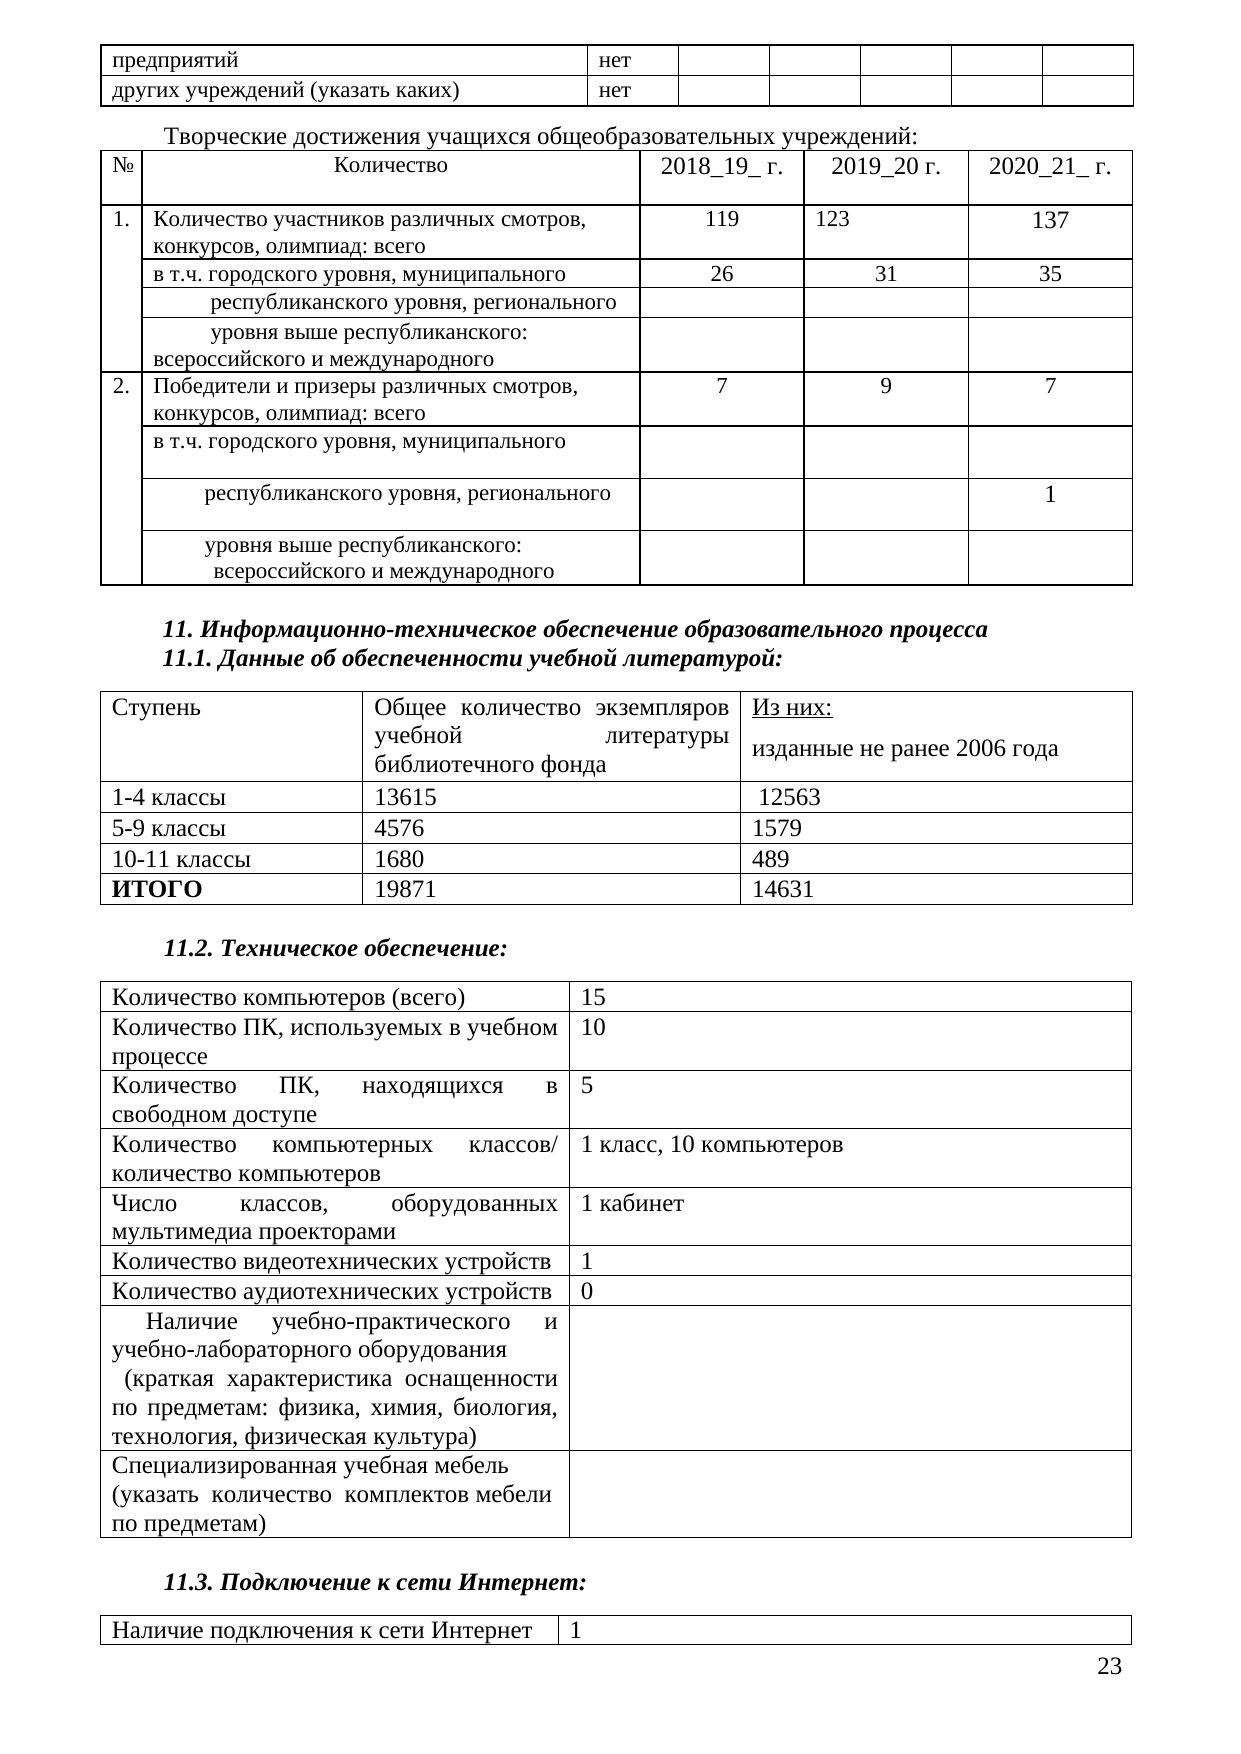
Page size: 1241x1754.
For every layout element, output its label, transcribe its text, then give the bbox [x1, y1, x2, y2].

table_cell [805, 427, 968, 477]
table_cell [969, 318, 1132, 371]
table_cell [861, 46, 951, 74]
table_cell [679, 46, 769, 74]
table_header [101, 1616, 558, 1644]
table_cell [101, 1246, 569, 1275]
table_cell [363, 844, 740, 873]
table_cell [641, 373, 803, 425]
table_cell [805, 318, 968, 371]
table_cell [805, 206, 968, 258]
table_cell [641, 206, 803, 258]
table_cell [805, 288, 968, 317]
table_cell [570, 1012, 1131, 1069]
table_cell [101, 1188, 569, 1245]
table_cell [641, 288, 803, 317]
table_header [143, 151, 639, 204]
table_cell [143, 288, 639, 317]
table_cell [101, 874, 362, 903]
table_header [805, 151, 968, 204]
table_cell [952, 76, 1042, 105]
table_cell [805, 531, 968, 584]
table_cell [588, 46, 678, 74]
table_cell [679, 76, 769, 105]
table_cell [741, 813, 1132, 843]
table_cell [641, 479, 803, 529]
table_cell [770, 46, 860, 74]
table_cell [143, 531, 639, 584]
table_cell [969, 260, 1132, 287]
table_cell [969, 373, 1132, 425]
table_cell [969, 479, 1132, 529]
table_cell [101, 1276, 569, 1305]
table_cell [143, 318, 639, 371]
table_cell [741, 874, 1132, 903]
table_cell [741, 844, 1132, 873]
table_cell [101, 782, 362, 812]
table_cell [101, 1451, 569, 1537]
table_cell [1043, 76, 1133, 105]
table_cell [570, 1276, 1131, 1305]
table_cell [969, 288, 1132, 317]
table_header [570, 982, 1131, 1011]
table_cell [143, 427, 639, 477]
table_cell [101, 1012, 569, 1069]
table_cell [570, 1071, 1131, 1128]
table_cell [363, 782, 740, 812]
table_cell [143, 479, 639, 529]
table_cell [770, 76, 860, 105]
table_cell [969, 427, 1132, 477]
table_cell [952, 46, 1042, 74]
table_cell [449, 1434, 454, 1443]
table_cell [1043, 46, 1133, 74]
text 11.3. Подключение к сети Интернет: [89, 1567, 1122, 1595]
text 11. Информационно-техническое обеспечение образовательного процесса [89, 614, 1122, 643]
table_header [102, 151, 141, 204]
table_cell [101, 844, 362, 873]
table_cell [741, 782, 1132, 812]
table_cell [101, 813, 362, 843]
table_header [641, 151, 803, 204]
text 11.2. Техническое обеспечение: [89, 933, 1122, 962]
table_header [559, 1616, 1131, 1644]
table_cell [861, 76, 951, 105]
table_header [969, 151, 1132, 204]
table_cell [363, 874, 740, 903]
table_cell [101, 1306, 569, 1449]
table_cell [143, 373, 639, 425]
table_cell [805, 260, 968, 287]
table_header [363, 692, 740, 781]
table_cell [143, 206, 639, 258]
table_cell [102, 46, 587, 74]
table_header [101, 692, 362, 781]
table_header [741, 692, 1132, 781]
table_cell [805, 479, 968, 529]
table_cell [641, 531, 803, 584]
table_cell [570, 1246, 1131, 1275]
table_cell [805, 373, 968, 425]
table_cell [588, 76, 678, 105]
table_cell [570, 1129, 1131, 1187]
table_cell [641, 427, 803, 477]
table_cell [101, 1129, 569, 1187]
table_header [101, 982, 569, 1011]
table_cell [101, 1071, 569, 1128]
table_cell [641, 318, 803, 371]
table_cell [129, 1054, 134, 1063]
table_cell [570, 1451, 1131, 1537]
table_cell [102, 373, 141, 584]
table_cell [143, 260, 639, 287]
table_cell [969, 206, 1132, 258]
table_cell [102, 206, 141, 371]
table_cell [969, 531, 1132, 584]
text Творческие достижения учащихся общеобразовательных учреждений: [89, 121, 1122, 149]
text 11.1. Данные об обеспеченности учебной литературой: [89, 643, 1122, 672]
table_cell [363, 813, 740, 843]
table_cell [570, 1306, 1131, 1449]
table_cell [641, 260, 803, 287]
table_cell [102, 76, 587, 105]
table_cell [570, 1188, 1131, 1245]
